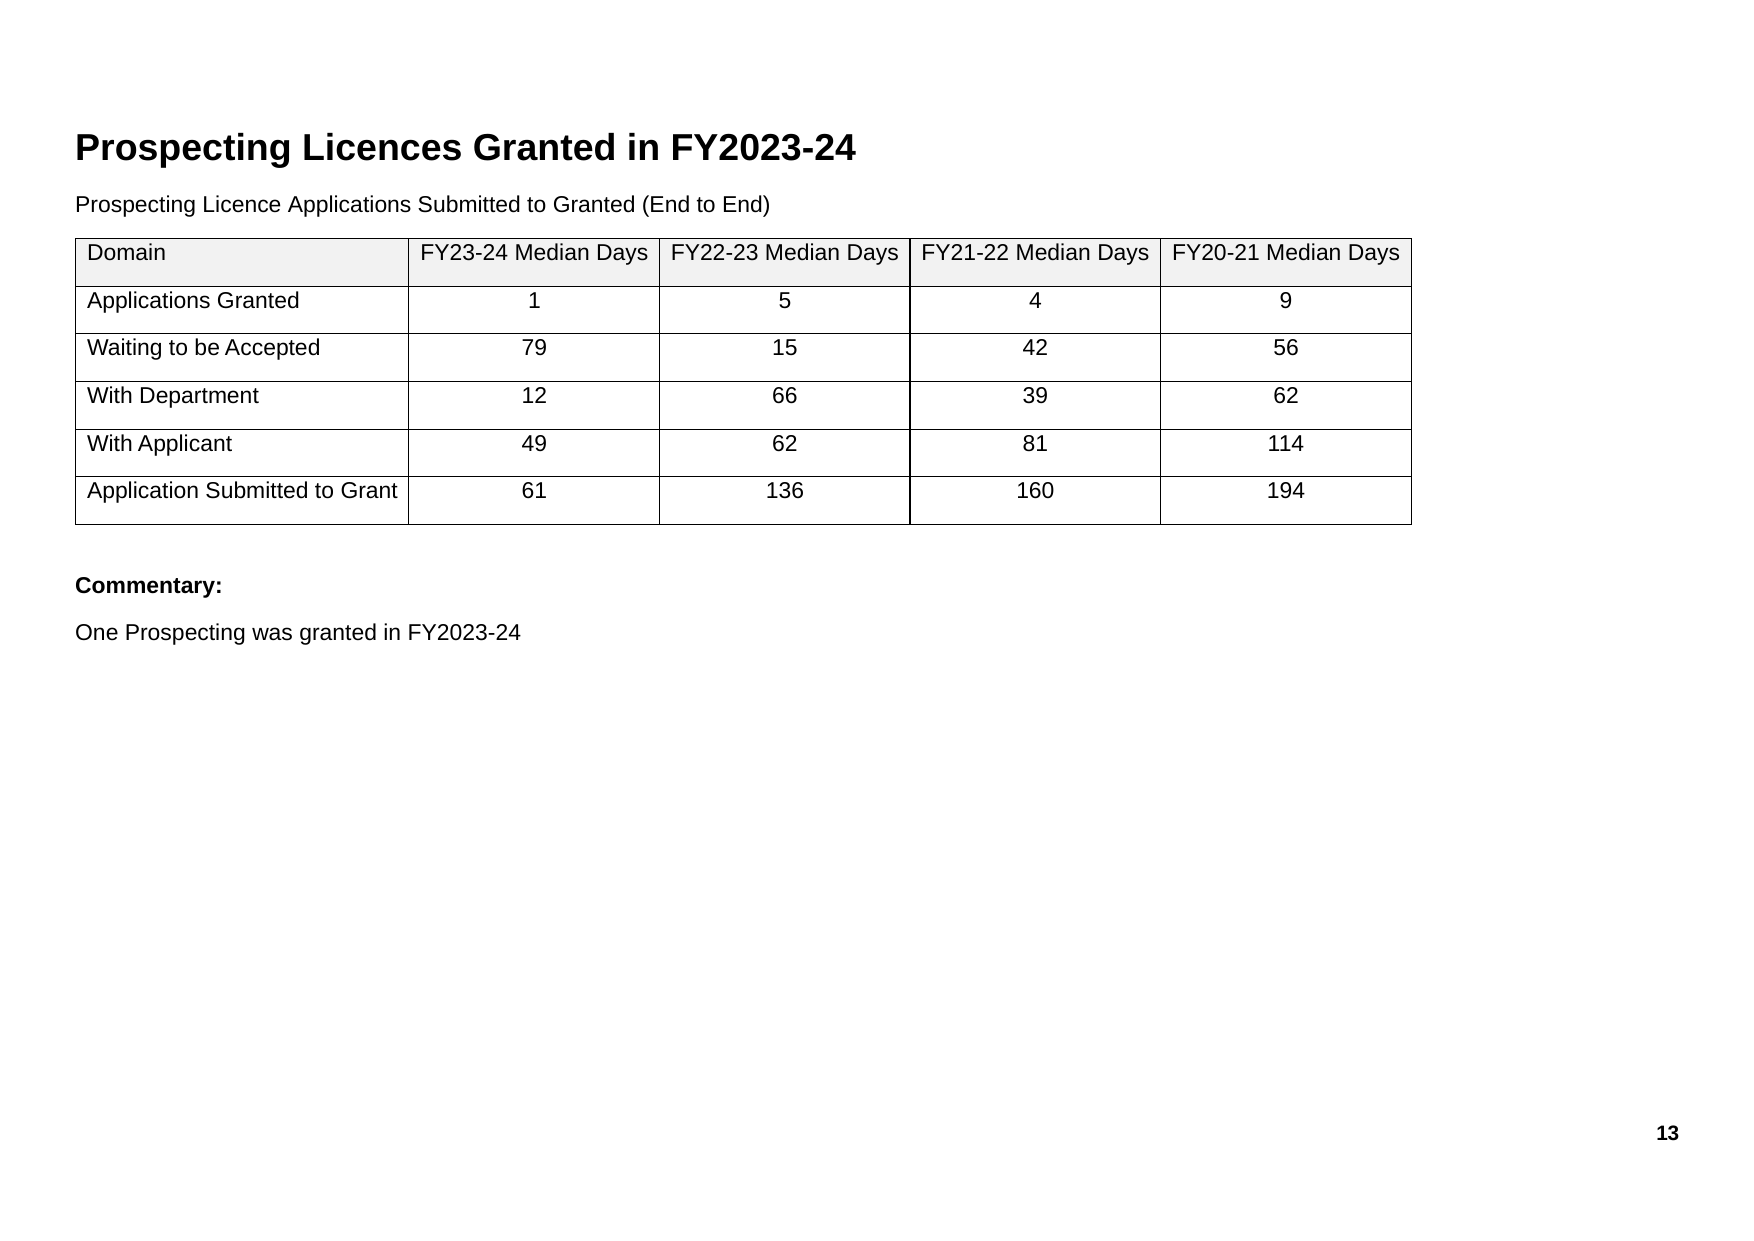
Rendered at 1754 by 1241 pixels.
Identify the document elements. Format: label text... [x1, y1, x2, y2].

text One Prospecting was granted in FY2023-24 [75, 618, 1679, 645]
table_cell 160 [911, 477, 1160, 524]
table_header FY23-24 Median Days [409, 239, 659, 286]
table_cell 61 [409, 477, 659, 524]
table_header FY22-23 Median Days [660, 239, 909, 286]
table_cell Applications Granted [76, 287, 408, 333]
table_cell 15 [660, 334, 909, 381]
table_cell 49 [409, 430, 659, 476]
subtitle Prospecting Licences Granted in FY2023-24 [75, 125, 1679, 168]
table_cell 4 [911, 287, 1160, 333]
table_cell Waiting to be Accepted [76, 334, 408, 381]
text Commentary: [75, 572, 1679, 598]
table_cell 62 [1161, 382, 1411, 428]
table_cell 39 [911, 382, 1160, 428]
table_cell 79 [409, 334, 659, 381]
table_header FY20-21 Median Days [1161, 239, 1411, 286]
table_cell 66 [660, 382, 909, 428]
table_cell 1 [409, 287, 659, 333]
text Prospecting Licence Applications Submitted to Granted (End to End) [75, 191, 1679, 218]
table_header Domain [76, 239, 408, 286]
table_cell Application Submitted to Grant [76, 477, 408, 524]
table_cell 62 [660, 430, 909, 476]
table_cell 114 [1161, 430, 1411, 476]
table_cell 42 [911, 334, 1160, 381]
table_cell 81 [911, 430, 1160, 476]
table_cell With Applicant [76, 430, 408, 476]
table_cell 194 [1161, 477, 1411, 524]
table_cell 5 [660, 287, 909, 333]
table_cell 136 [660, 477, 909, 524]
table_cell 9 [1161, 287, 1411, 333]
table_header FY21-22 Median Days [911, 239, 1160, 286]
table_cell 12 [409, 382, 659, 428]
table_cell With Department [76, 382, 408, 428]
table_cell 56 [1161, 334, 1411, 381]
